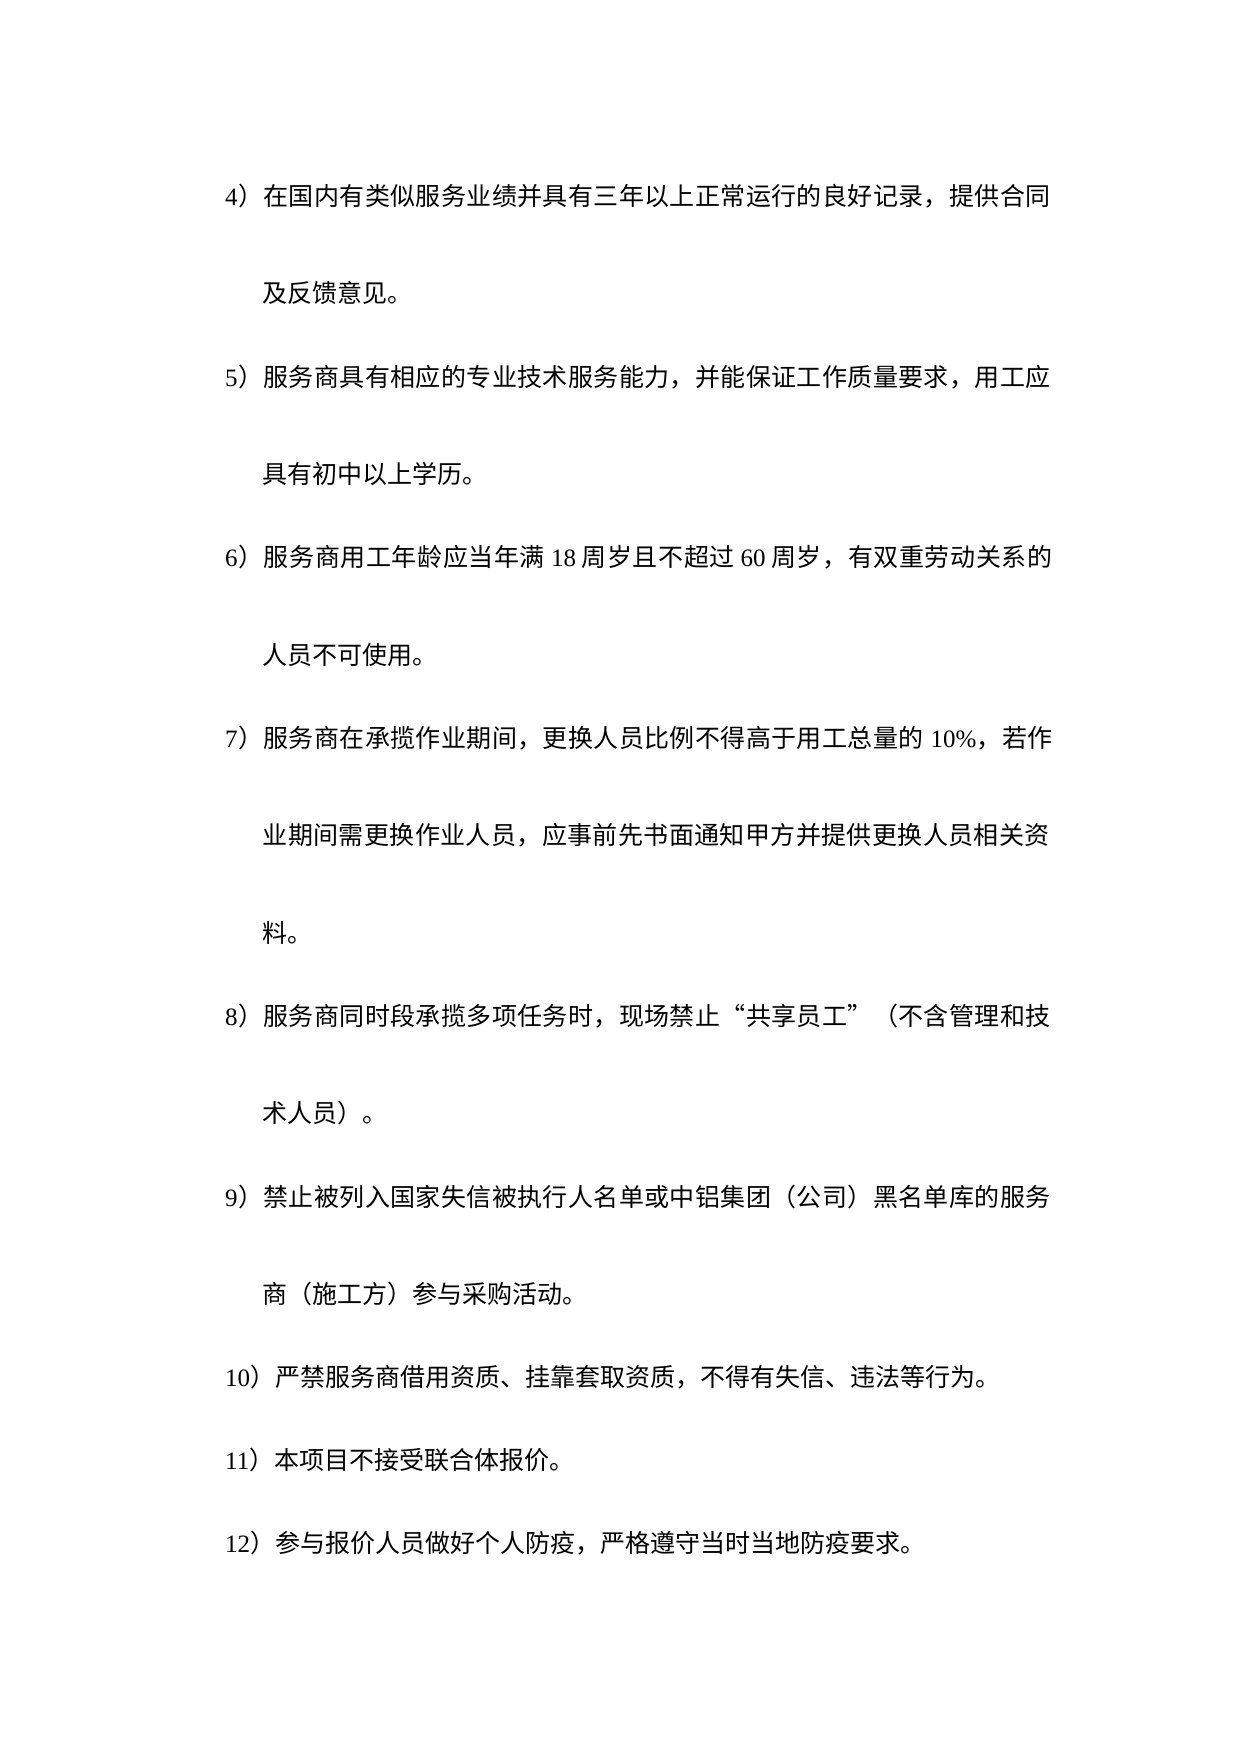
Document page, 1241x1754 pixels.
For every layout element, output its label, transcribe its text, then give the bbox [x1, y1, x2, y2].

text 10）严禁服务商借用资质、挂靠套取资质，不得有失信、违法等行为。 [225, 1343, 1053, 1408]
text 11）本项目不接受联合体报价。 [225, 1426, 1053, 1491]
text 9）禁止被列入国家失信被执行人名单或中铝集团（公司）黑名单库的服务商（施工方）参与采购活动。 [225, 1163, 1053, 1325]
text 6）服务商用工年龄应当年满18周岁且不超过60周岁，有双重劳动关系的人员不可使用。 [225, 523, 1053, 686]
text 8）服务商同时段承揽多项任务时，现场禁止“共享员工”（不含管理和技术人员）。 [225, 982, 1053, 1144]
text 12）参与报价人员做好个人防疫，严格遵守当时当地防疫要求。 [187, 1509, 1053, 1574]
text 5）服务商具有相应的专业技术服务能力，并能保证工作质量要求，用工应具有初中以上学历。 [225, 343, 1053, 505]
text 4）在国内有类似服务业绩并具有三年以上正常运行的良好记录，提供合同及反馈意见。 [225, 162, 1053, 324]
text 7）服务商在承揽作业期间，更换人员比例不得高于用工总量的10%，若作业期间需更换作业人员，应事前先书面通知甲方并提供更换人员相关资料。 [225, 704, 1053, 964]
